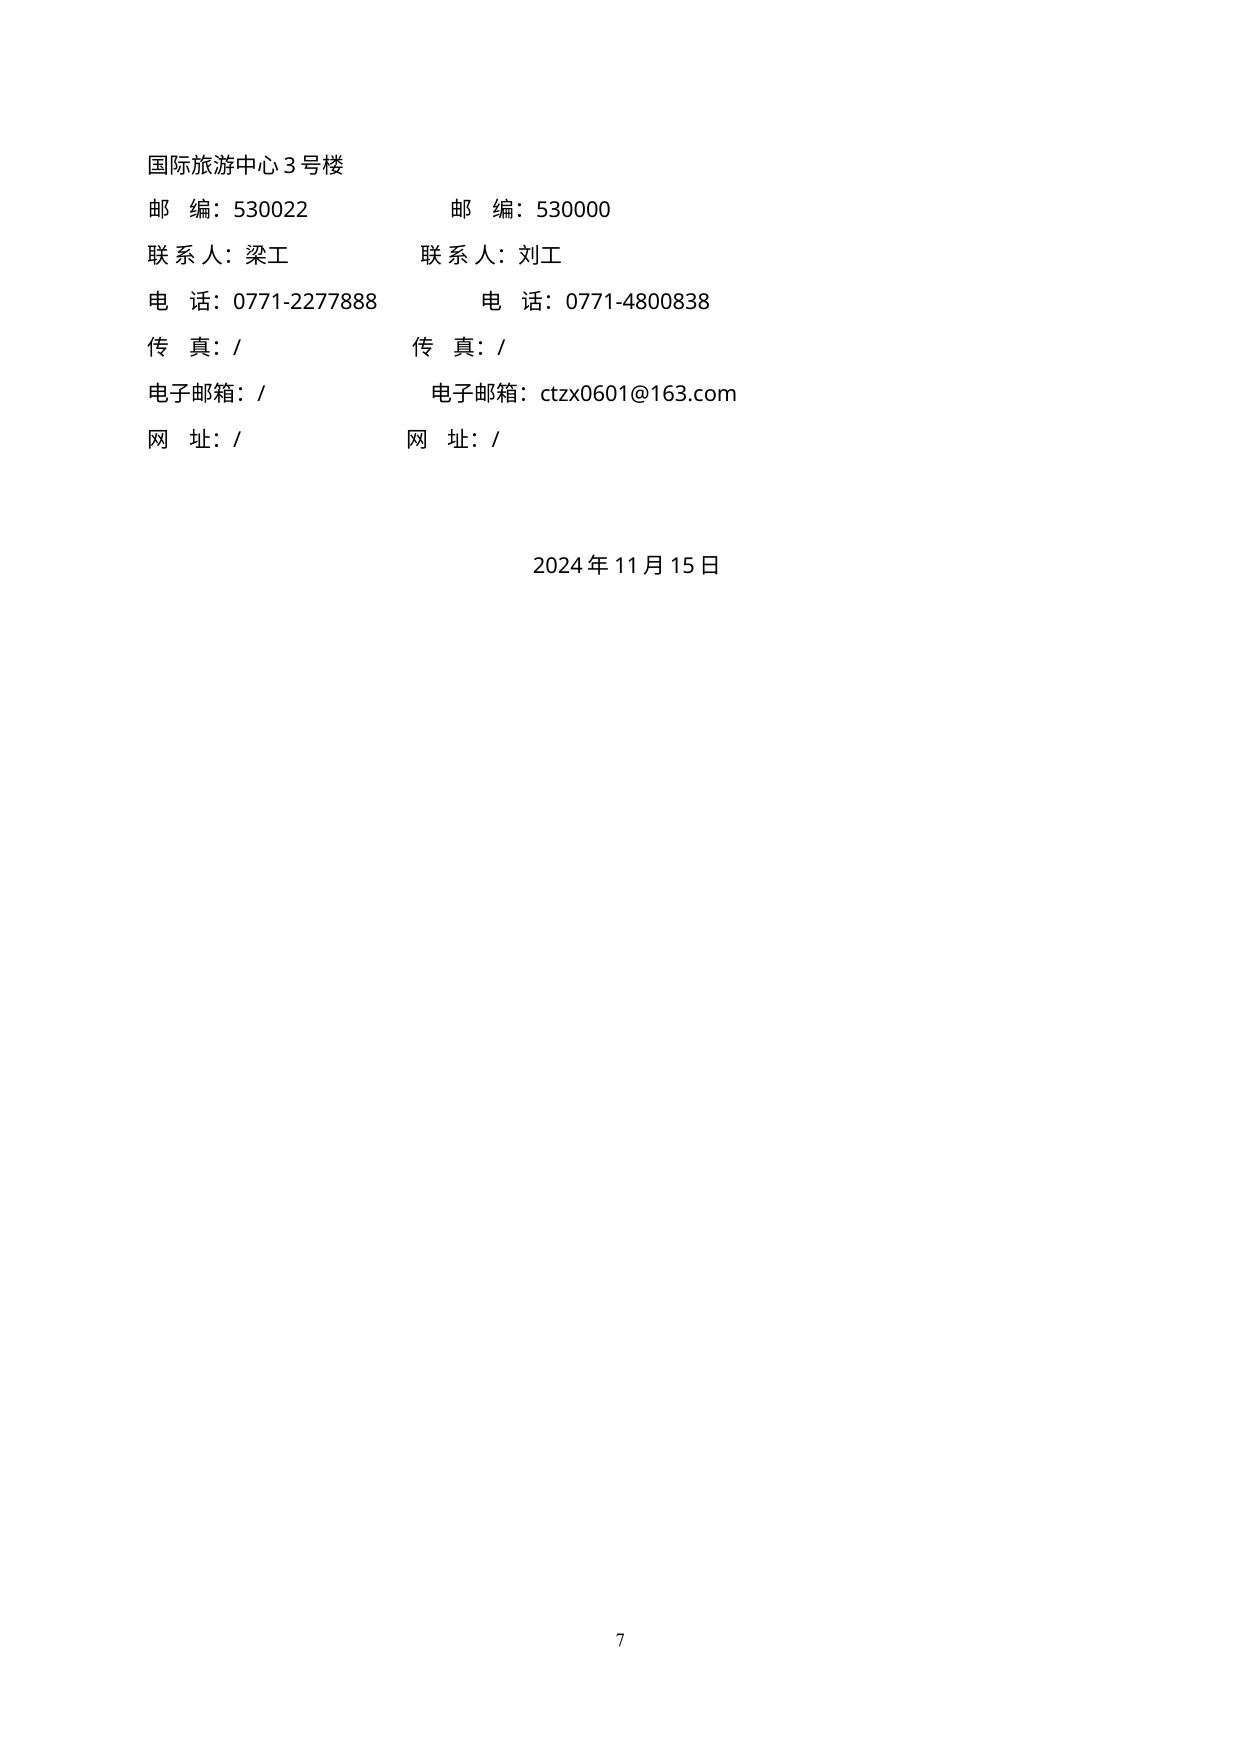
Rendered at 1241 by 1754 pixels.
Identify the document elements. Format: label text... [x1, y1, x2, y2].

text 邮 编：530022 邮 编：530000 [148, 192, 1092, 224]
text 电子邮箱：/ 电子邮箱：ctzx0601@163.com [148, 376, 1092, 408]
text 国际旅游中心3号楼 [148, 148, 1092, 179]
text 联 系 人：梁工 联 系 人：刘工 [148, 238, 1092, 270]
text 网 址：/ 网 址：/ [148, 422, 1092, 454]
text 传 真：/ 传 真：/ [148, 330, 1092, 362]
text 2024年11月15日 [148, 548, 1092, 579]
text 电 话：0771-2277888 电 话：0771-4800838 [148, 284, 1092, 316]
